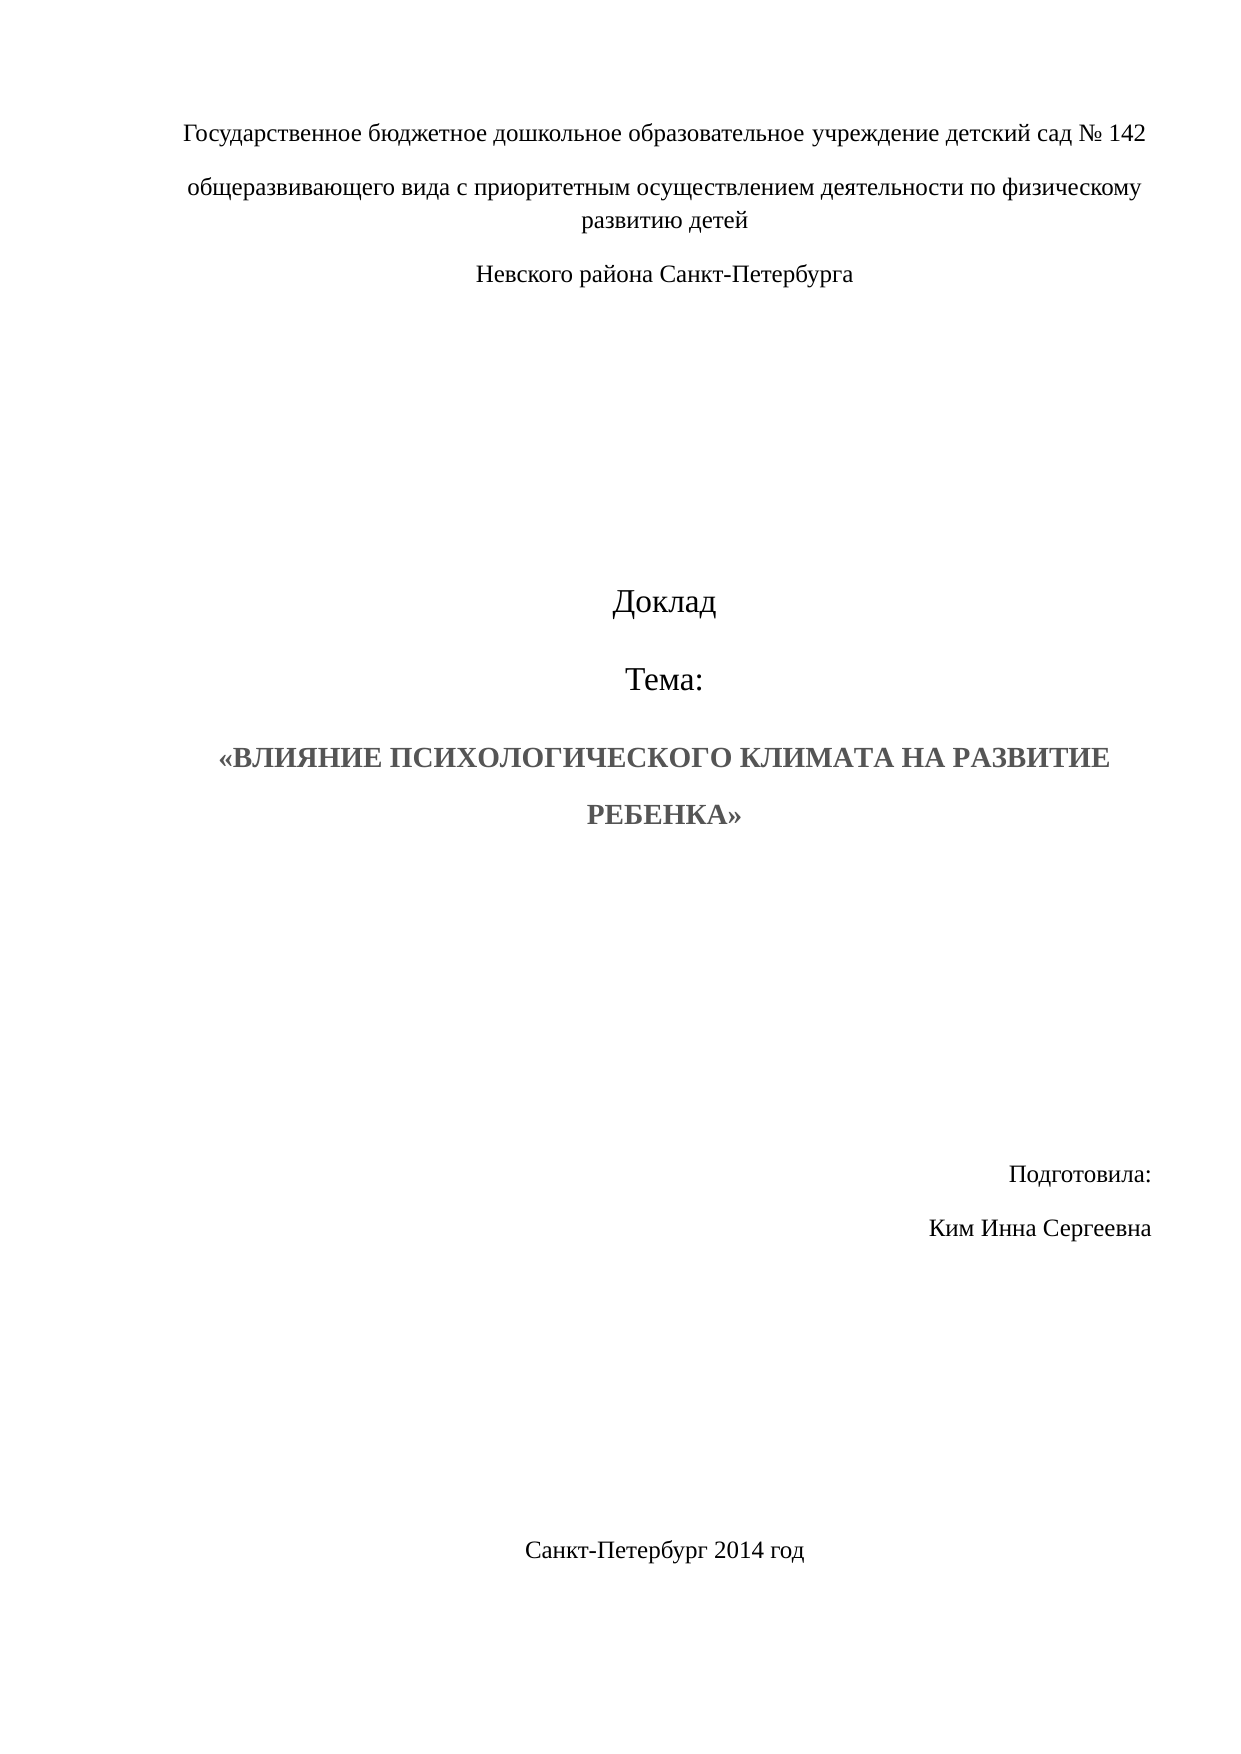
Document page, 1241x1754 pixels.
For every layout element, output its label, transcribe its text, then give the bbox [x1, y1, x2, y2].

text «ВЛИЯНИЕ ПСИХОЛОГИЧЕСКОГО КЛИМАТА НА РАЗВИТИЕ [177, 740, 1152, 774]
text Государственное бюджетное дошкольное образовательное учреждение детский сад № 142 [177, 118, 1152, 147]
text РЕБЕНКА» [177, 797, 1152, 831]
text общеразвивающего вида с приоритетным осуществлением деятельности по физическому развитию детей [177, 172, 1152, 234]
text Ким Инна Сергеевна [177, 1213, 1152, 1242]
text Подготовила: [177, 1159, 1152, 1188]
text Тема: [177, 659, 1152, 698]
text Невского района Санкт-Петербурга [177, 259, 1152, 288]
text Санкт-Петербург 2014 год [177, 1535, 1152, 1564]
text Доклад [177, 581, 1152, 619]
